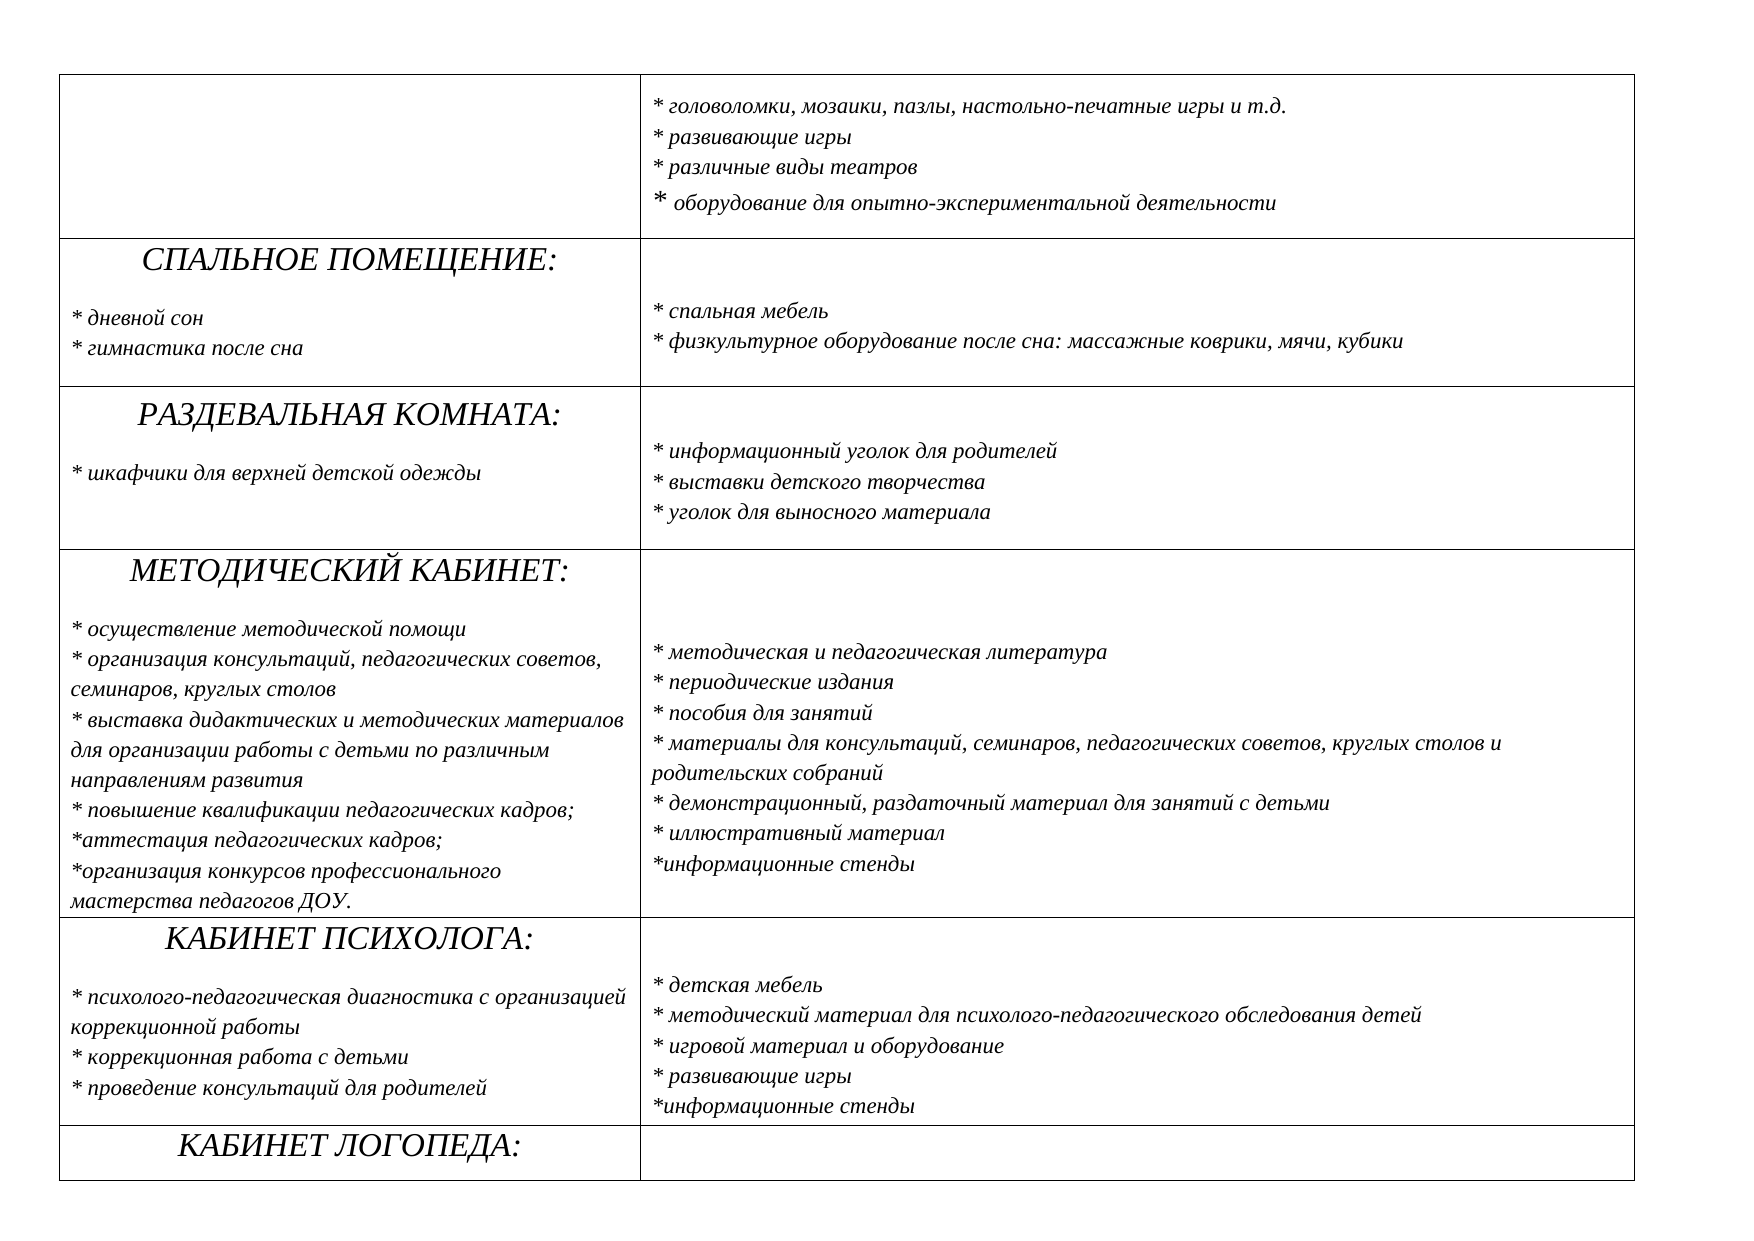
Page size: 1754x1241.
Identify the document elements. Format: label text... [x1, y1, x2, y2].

table_cell * детская мебель * методический материал для психолого-педагогического обследования детей * игровой материал и оборудование * развивающие игры *информационные стенды [641, 918, 1634, 1125]
table_cell СПАЛЬНОЕ ПОМЕЩЕНИЕ: * дневной сон * гимнастика после сна [60, 239, 640, 386]
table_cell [60, 1126, 640, 1180]
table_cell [60, 75, 640, 238]
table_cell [641, 75, 1634, 238]
table_cell * спальная мебель * физкультурное оборудование после сна: массажные коврики, мячи, кубики [641, 239, 1634, 386]
table_cell КАБИНЕТ ПСИХОЛОГА: * психолого-педагогическая диагностика с организацией коррекционной работы * коррекционная работа с детьми * проведение консультаций для родителей [60, 918, 640, 1125]
table_cell * информационный уголок для родителей * выставки детского творчества * уголок для выносного материала [641, 387, 1634, 549]
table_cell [641, 1126, 1634, 1180]
table_cell * методическая и педагогическая литература * периодические издания * пособия для занятий * материалы для консультаций, семинаров, педагогических советов, круглых столов и родительских собраний * демонстрационный, раздаточный материал для занятий с детьми * иллюстративный материал *информационные стенды [641, 550, 1634, 917]
table_cell МЕТОДИЧЕСКИЙ КАБИНЕТ: * осуществление методической помощи * организация консультаций, педагогических советов, семинаров, круглых столов * выставка дидактических и методических материалов для организации работы с детьми по различным направлениям развития * повышение квалификации педагогических кадров; *аттестация педагогических кадров; *организация конкурсов профессионального мастерства педагогов ДОУ. [60, 550, 640, 917]
table_cell РАЗДЕВАЛЬНАЯ КОМНАТА: * шкафчики для верхней детской одежды [60, 387, 640, 549]
